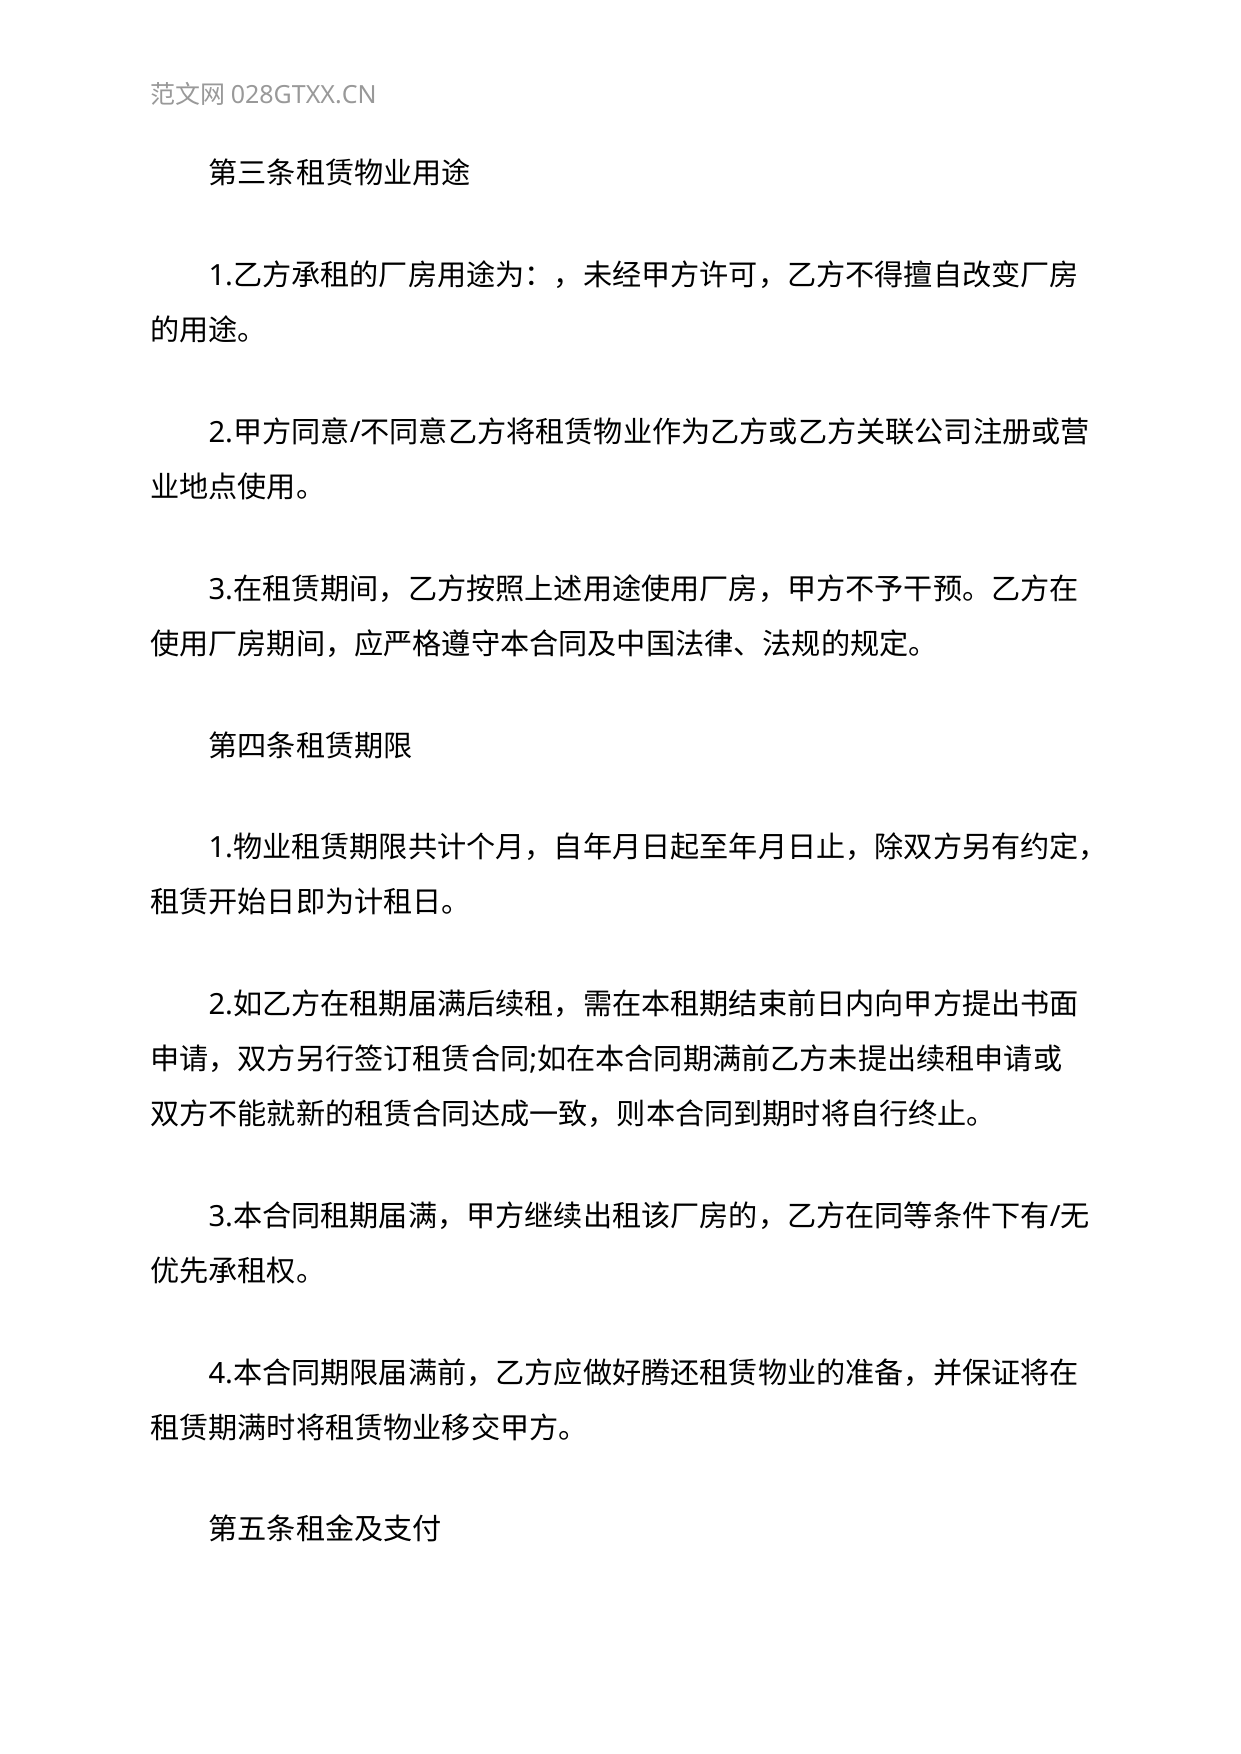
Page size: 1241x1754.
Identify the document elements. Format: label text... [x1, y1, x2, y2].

text 3.本合同租期届满，甲方继续出租该厂房的，乙方在同等条件下有/无优先承租权。 [150, 1192, 1090, 1290]
text 第三条租赁物业用途 [150, 150, 1090, 192]
text 3.在租赁期间，乙方按照上述用途使用厂房，甲方不予干预。乙方在使用厂房期间，应严格遵守本合同及中国法律、法规的规定。 [150, 565, 1090, 663]
text 1.乙方承租的厂房用途为：，未经甲方许可，乙方不得擅自改变厂房的用途。 [150, 252, 1090, 349]
text 第五条租金及支付 [150, 1506, 1090, 1548]
text 1.物业租赁期限共计个月，自年月日起至年月日止，除双方另有约定，租赁开始日即为计租日。 [150, 824, 1090, 921]
text 4.本合同期限届满前，乙方应做好腾还租赁物业的准备，并保证将在租赁期满时将租赁物业移交甲方。 [150, 1349, 1090, 1446]
text 2.甲方同意/不同意乙方将租赁物业作为乙方或乙方关联公司注册或营业地点使用。 [150, 408, 1090, 506]
text 2.如乙方在租期届满后续租，需在本租期结束前日内向甲方提出书面申请，双方另行签订租赁合同;如在本合同期满前乙方未提出续租申请或双方不能就新的租赁合同达成一致，则本合同到期时将自行终止。 [150, 981, 1090, 1133]
text 第四条租赁期限 [150, 722, 1090, 764]
